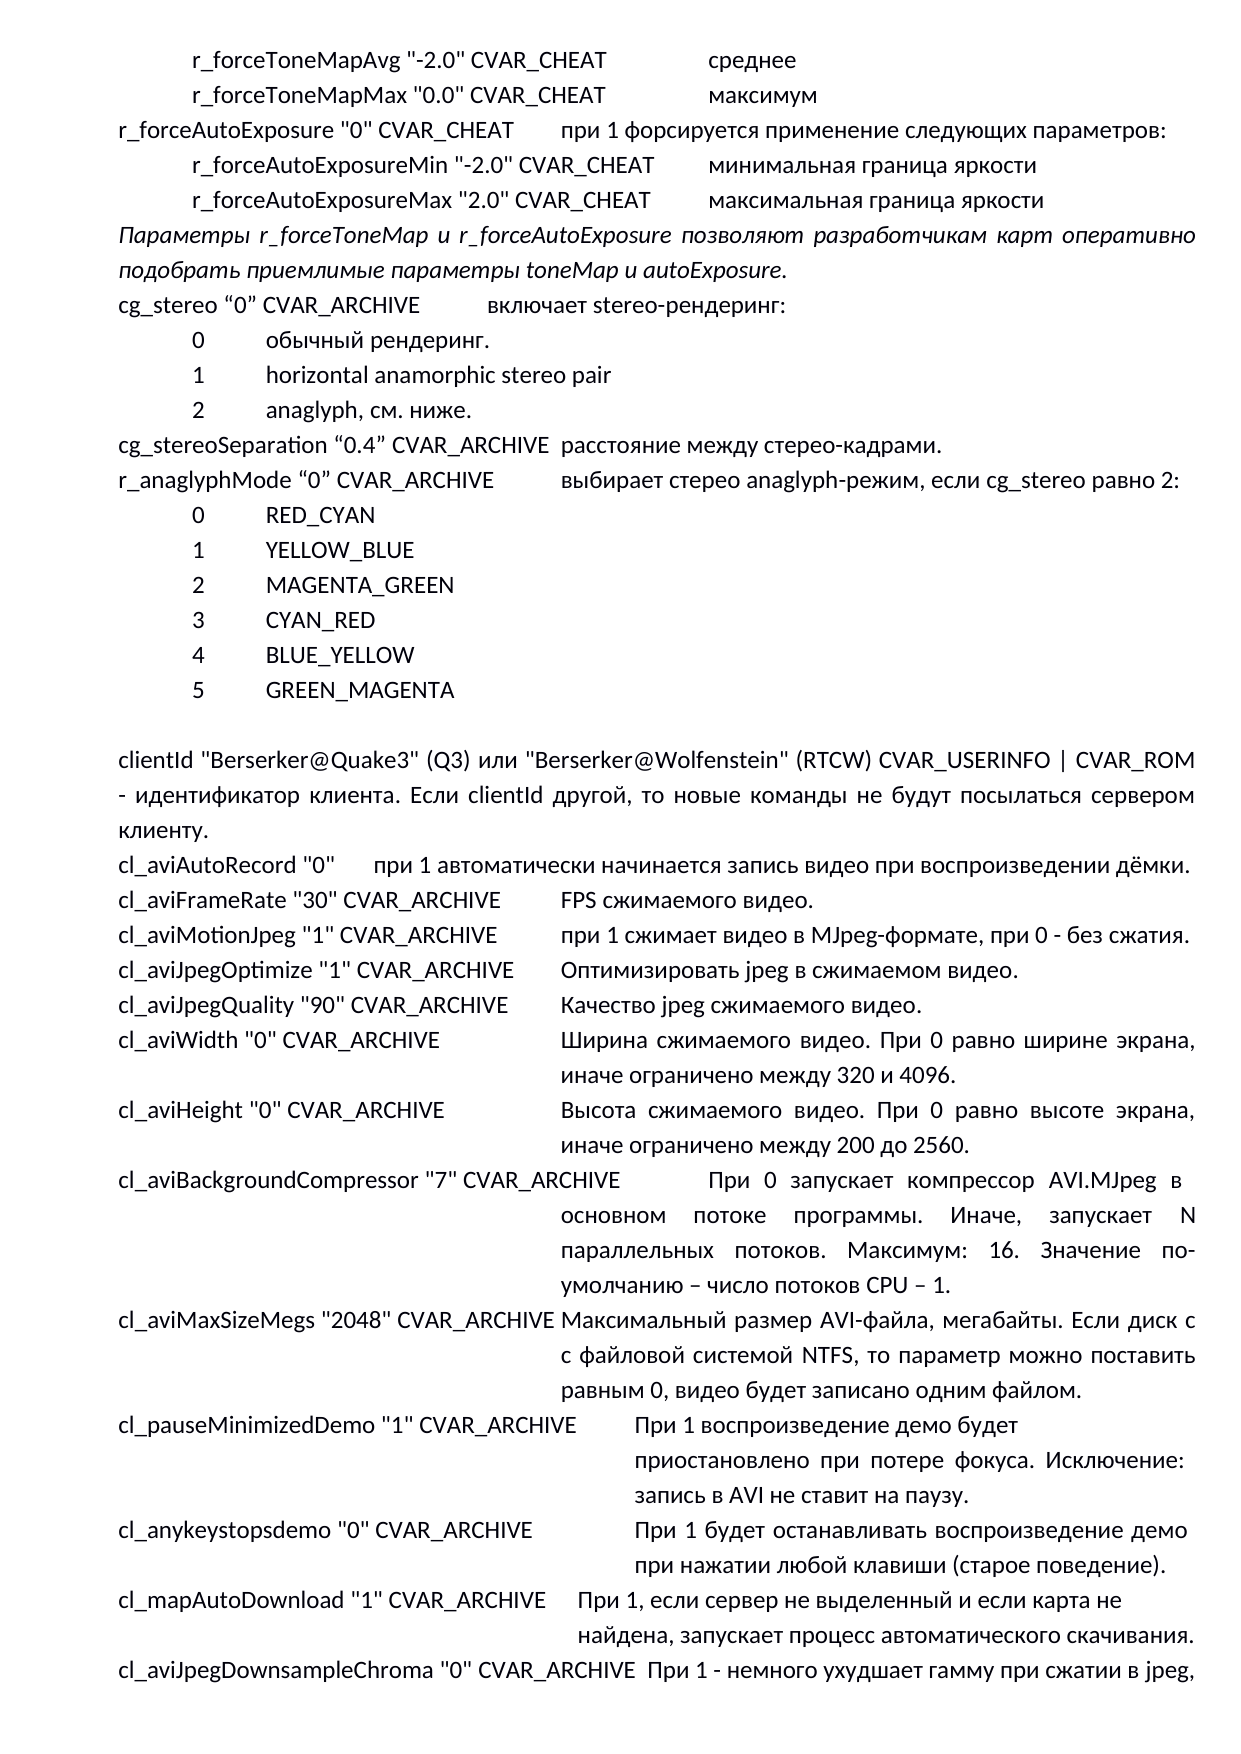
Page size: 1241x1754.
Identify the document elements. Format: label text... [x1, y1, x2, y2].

text cl_aviMotionJpeg "1" CVAR_ARCHIVE при 1 сжимает видео в MJpeg-формате, при 0 - без сжатия. [118, 919, 1196, 950]
text r_forceAutoExposure "0" CVAR_CHEAT при 1 форсируется применение следующих параметров: [118, 114, 1196, 145]
text 1 horizontal anamorphic stereo pair [118, 359, 1196, 390]
text cl_aviFrameRate "30" CVAR_ARCHIVE FPS сжимаемого видео. [118, 884, 1196, 915]
text r_anaglyphMode “0” CVAR_ARCHIVE выбирает стерео anaglyph-режим, если cg_stereo равно 2: [118, 464, 1196, 495]
text cl_mapAutoDownload "1" CVAR_ARCHIVE При 1, если сервер не выделенный и если карта не найдена, запускает процесс автоматического скачивания. [118, 1584, 1196, 1650]
text 2 MAGENTA_GREEN [118, 569, 1196, 600]
text cg_stereoSeparation “0.4” CVAR_ARCHIVE расстояние между стерео-кадрами. [118, 429, 1196, 460]
text 0 RED_CYAN [118, 499, 1196, 530]
text 0 обычный рендеринг. [118, 324, 1196, 355]
text 5 GREEN_MAGENTA [118, 674, 1196, 705]
text cl_aviJpegDownsampleChroma "0" CVAR_ARCHIVE При 1 - немного ухудшает гамму при сжатии в jpeg, [118, 1654, 1196, 1685]
text 2 anaglyph, см. ниже. [118, 394, 1196, 425]
text cl_aviBackgroundCompressor "7" CVAR_ARCHIVE При 0 запускает компрессор AVI.MJpeg в основном потоке программы. Иначе, запускает N параллельных потоков. Максимум: 16. Значение по-умолчанию – число потоков CPU – 1. [118, 1164, 1196, 1300]
text r_forceToneMapMax "0.0" CVAR_CHEAT максимум [118, 79, 1196, 110]
text clientId "Berserker@Quake3" (Q3) или "Berserker@Wolfenstein" (RTCW) CVAR_USERINFO | CVAR_ROM - идентификатор клиента. Если clientId другой, то новые команды не будут посылаться сервером клиенту. [118, 744, 1196, 845]
text cl_aviWidth "0" CVAR_ARCHIVE Ширина сжимаемого видео. При 0 равно ширине экрана, иначе ограничено между 320 и 4096. [118, 1024, 1196, 1090]
text cl_aviMaxSizeMegs "2048" CVAR_ARCHIVE Максимальный размер AVI-файла, мегабайты. Если диск с с файловой системой NTFS, то параметр можно поставить равным 0, видео будет записано одним файлом. [118, 1304, 1196, 1405]
text cl_anykeystopsdemo "0" CVAR_ARCHIVE При 1 будет останавливать воспроизведение демо при нажатии любой клавиши (старое поведение). [118, 1514, 1196, 1580]
text r_forceToneMapAvg "-2.0" CVAR_CHEAT среднее [118, 44, 1196, 75]
text r_forceAutoExposureMax "2.0" CVAR_CHEAT максимальная граница яркости [118, 184, 1196, 215]
text cl_aviHeight "0" CVAR_ARCHIVE Высота сжимаемого видео. При 0 равно высоте экрана, иначе ограничено между 200 до 2560. [118, 1094, 1196, 1160]
text cl_aviJpegQuality "90" CVAR_ARCHIVE Качество jpeg сжимаемого видео. [118, 989, 1196, 1020]
text cl_pauseMinimizedDemo "1" CVAR_ARCHIVE При 1 воспроизведение демо будет приостановлено при потере фокуса. Исключение: запись в AVI не ставит на паузу. [118, 1409, 1196, 1510]
text r_forceAutoExposureMin "-2.0" CVAR_CHEAT минимальная граница яркости [118, 149, 1196, 180]
text Параметры r_forceToneMap и r_forceAutoExposure позволяют разработчикам карт оперативно подобрать приемлимые параметры toneMap и autoExposure. [118, 219, 1196, 285]
text cl_aviAutoRecord "0" при 1 автоматически начинается запись видео при воспроизведении дёмки. [118, 849, 1196, 880]
text cg_stereo “0” CVAR_ARCHIVE включает stereo-рендеринг: [118, 289, 1196, 320]
text 3 CYAN_RED [118, 604, 1196, 635]
text 4 BLUE_YELLOW [118, 639, 1196, 670]
text 1 YELLOW_BLUE [118, 534, 1196, 565]
text cl_aviJpegOptimize "1" CVAR_ARCHIVE Оптимизировать jpeg в сжимаемом видео. [118, 954, 1196, 985]
